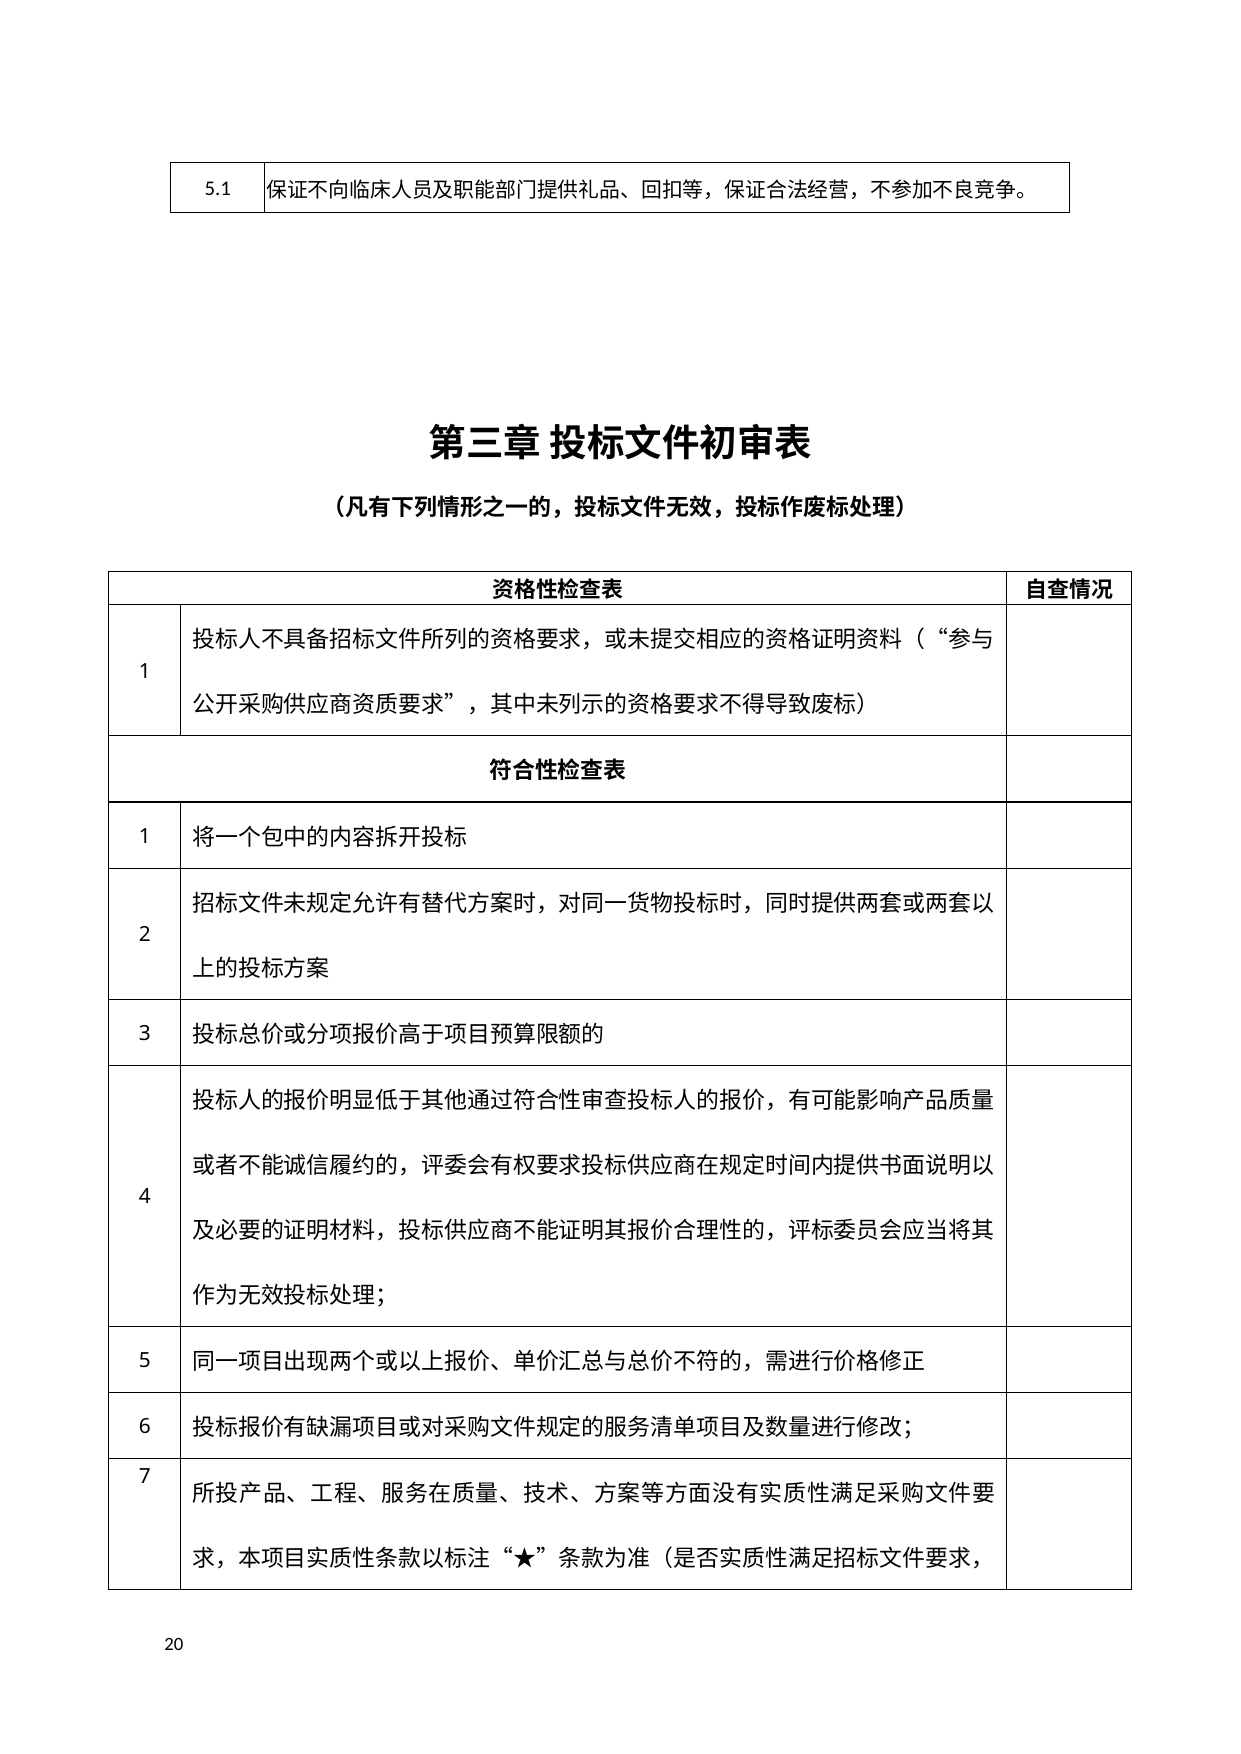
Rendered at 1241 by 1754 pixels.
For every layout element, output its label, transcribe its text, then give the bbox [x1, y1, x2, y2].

table_header 自查情况 [1007, 572, 1131, 604]
table_cell [1007, 1459, 1131, 1589]
table_cell 6 [109, 1393, 180, 1458]
table_cell [1007, 1000, 1131, 1064]
table_cell 投标人的报价明显低于其他通过符合性审查投标人的报价，有可能影响产品质量或者不能诚信履约的，评委会有权要求投标供应商在规定时间内提供书面说明以及必要的证明材料，投标供应商不能证明其报价合理性的，评标委员会应当将其作为无效投标处理； [181, 1066, 1006, 1326]
table_cell [1007, 1327, 1131, 1392]
table_cell [1007, 736, 1131, 801]
table_cell 投标总价或分项报价高于项目预算限额的 [181, 1000, 1006, 1064]
table_cell [1007, 1393, 1131, 1458]
table_cell 4 [109, 1066, 180, 1326]
table_cell 投标报价有缺漏项目或对采购文件规定的服务清单项目及数量进行修改； [181, 1393, 1006, 1458]
table_cell [1007, 605, 1131, 735]
table_cell 2 [109, 869, 180, 998]
table_cell 1 [109, 803, 180, 867]
table_cell 保证不向临床人员及职能部门提供礼品、回扣等，保证合法经营，不参加不良竞争。 [265, 163, 1069, 212]
table_cell [1007, 1066, 1131, 1326]
table_cell 7 [109, 1459, 180, 1589]
table_cell [1007, 869, 1131, 998]
table_cell 3 [109, 1000, 180, 1064]
table_cell 符合性检查表 [109, 736, 1006, 801]
table_cell 将一个包中的内容拆开投标 [181, 803, 1006, 867]
table_cell [1007, 803, 1131, 867]
table_cell 招标文件未规定允许有替代方案时，对同一货物投标时，同时提供两套或两套以上的投标方案 [181, 869, 1006, 998]
text （凡有下列情形之一的，投标文件无效，投标作废标处理） [164, 473, 1076, 538]
table_cell 1 [109, 605, 180, 735]
table_cell 5 [109, 1327, 180, 1392]
table_cell 同一项目出现两个或以上报价、单价汇总与总价不符的，需进行价格修正 [181, 1327, 1006, 1392]
list 第三章 投标文件初审表 [164, 408, 1076, 473]
table_cell 投标人不具备招标文件所列的资格要求，或未提交相应的资格证明资料（“参与公开采购供应商资质要求”，其中未列示的资格要求不得导致废标） [181, 605, 1006, 735]
table_header 资格性检查表 [109, 572, 1006, 604]
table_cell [181, 1459, 1006, 1589]
table_cell 5.1 [171, 163, 264, 212]
